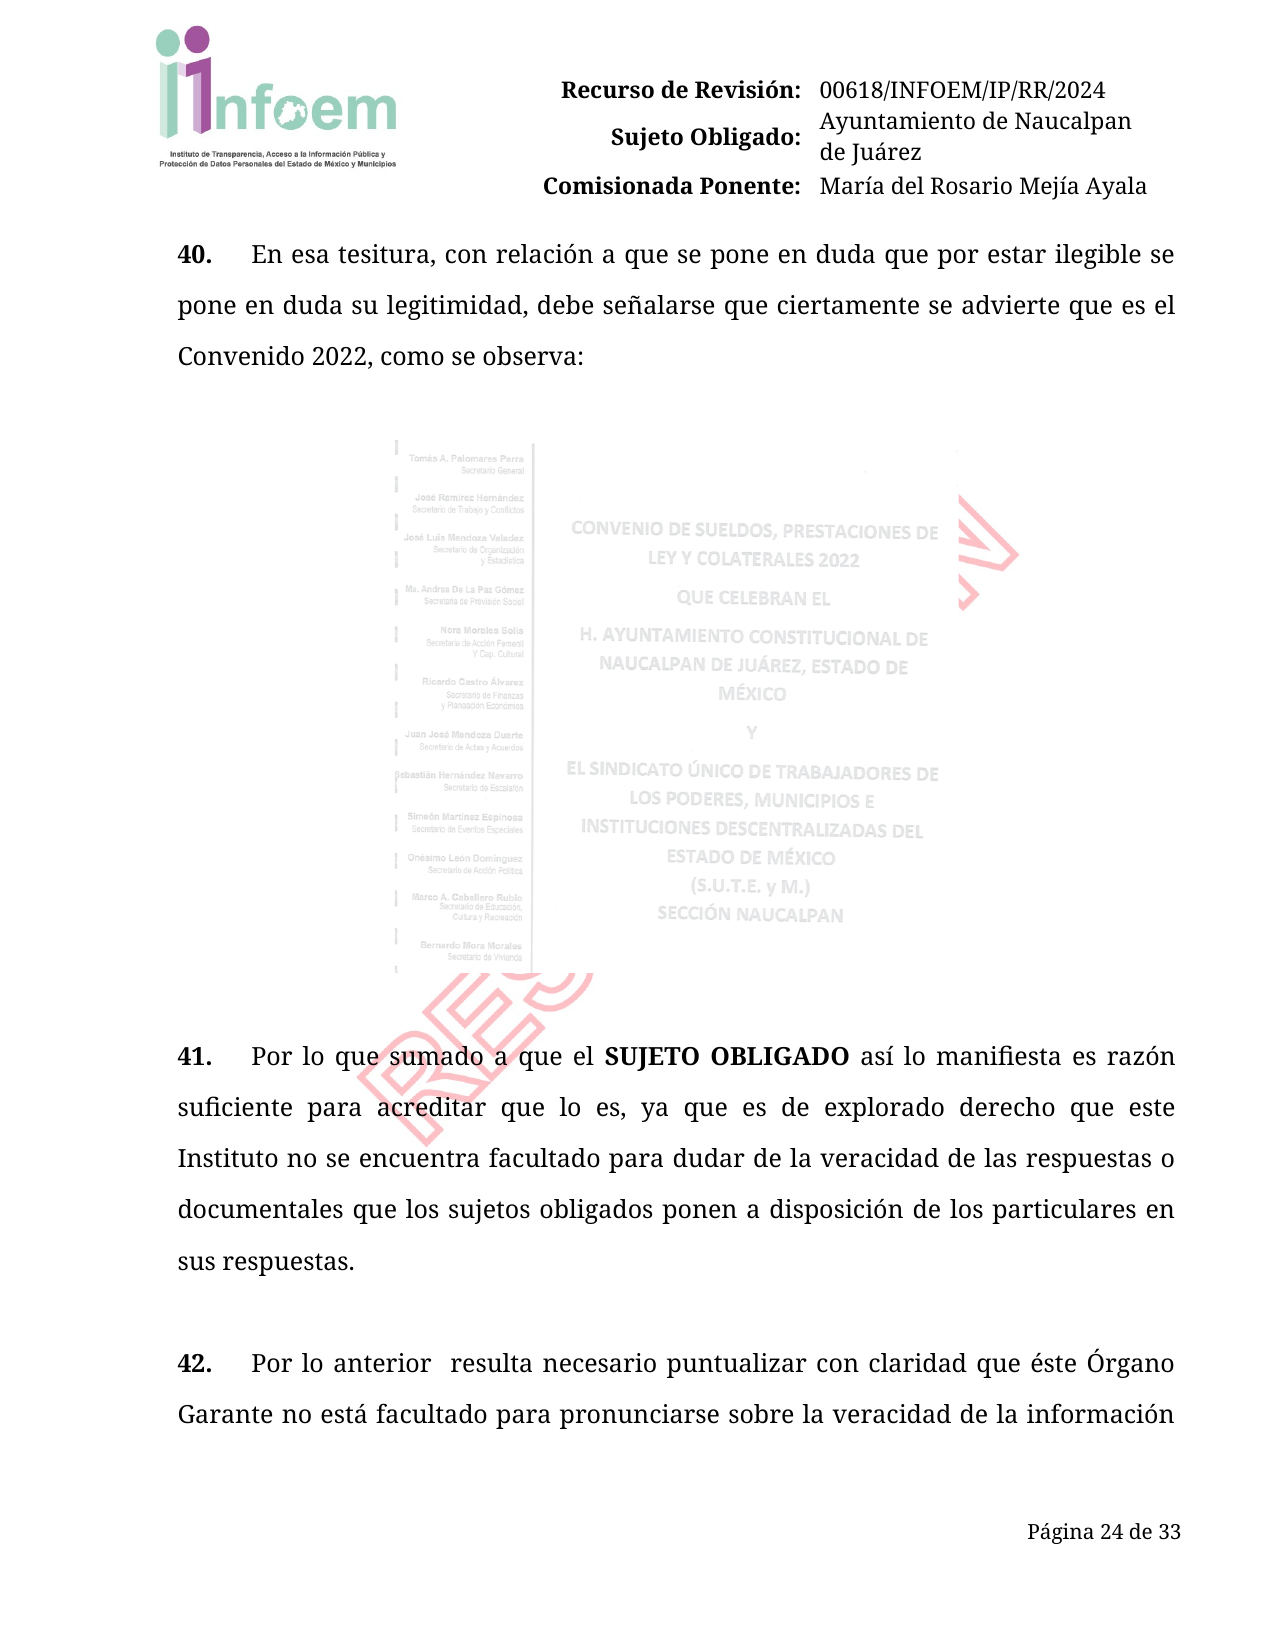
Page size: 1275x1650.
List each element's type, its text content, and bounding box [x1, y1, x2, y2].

list En esa tesitura, con relación a que se pone en duda que por estar ilegible se pone en duda su legitimidad, debe señalarse que ciertamente se advierte que es el Convenido 2022, como se observa: [177, 236, 1176, 372]
list Por lo que sumado a que el SUJETO OBLIGADO así lo manifiesta es razón suficiente para acreditar que lo es, ya que es de explorado derecho que este Instituto no se encuentra facultado para dudar de la veracidad de las respuestas o documentales que los sujetos obligados ponen a disposición de los particulares en sus respuestas. [177, 1039, 1176, 1277]
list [177, 1345, 1176, 1430]
picture [36, 0, 1275, 1620]
